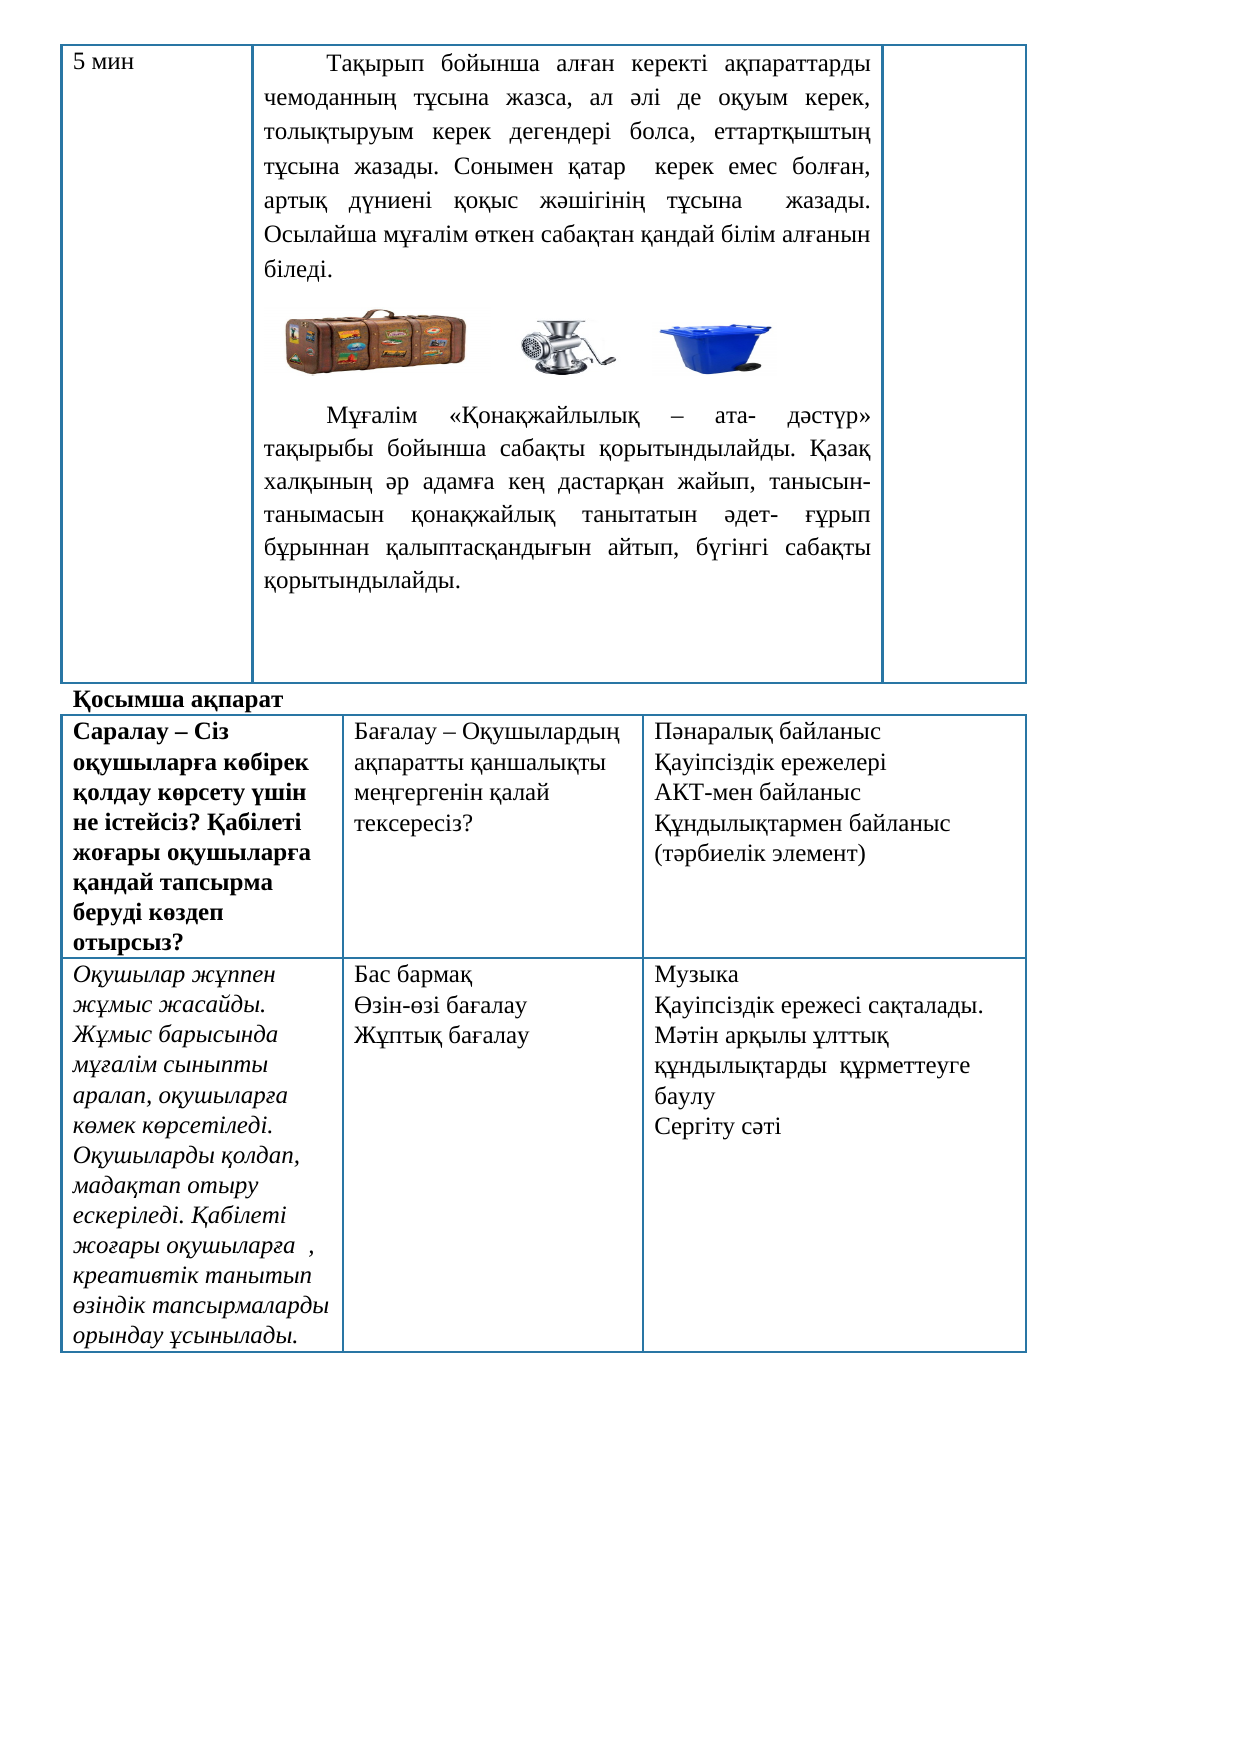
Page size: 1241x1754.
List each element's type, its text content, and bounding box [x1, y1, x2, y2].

table_cell Бас бармақ Өзін-өзі бағалау Жұптық бағалау [344, 959, 642, 1351]
table_cell [884, 46, 1025, 682]
table_cell Сабақтың соңы 5 мин [63, 46, 251, 682]
table_cell Бағалау – Оқушылардың ақпаратты қаншалықты меңгергенін қалай тексересіз? [344, 716, 642, 957]
table_cell Пәнаралық байланыс Қауіпсіздік ережелері АКТ-мен байланыс Құндылықтармен байланыс (тәрбиелік элемент) [644, 716, 1025, 957]
picture [504, 318, 628, 376]
table_cell Оқушылар жұппен жұмыс жасайды. Жұмыс барысында мұғалім сыныпты аралап, оқушыларға көмек көрсетіледі. Оқушыларды қолдап, мадақтап отыру ескеріледі. Қабілеті жоғары оқушыларға , креативтік танытып өзіндік тапсырмаларды орындау ұсынылады. [63, 959, 342, 1351]
table_cell Қосымша ақпарат [61, 684, 1026, 714]
picture [652, 322, 778, 376]
table_cell Саралау – Сіз оқушыларға көбірек қолдау көрсету үшін не істейсіз? Қабілеті жоғары оқушыларға қандай тапсырма беруді көздеп отырсыз? [63, 716, 342, 957]
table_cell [254, 46, 881, 682]
table_cell Музыка Қауіпсіздік ережесі сақталады. Мәтін арқылы ұлттық құндылықтарды құрметтеуге баулу Сергіту сәті [644, 959, 1025, 1351]
picture [263, 307, 492, 376]
